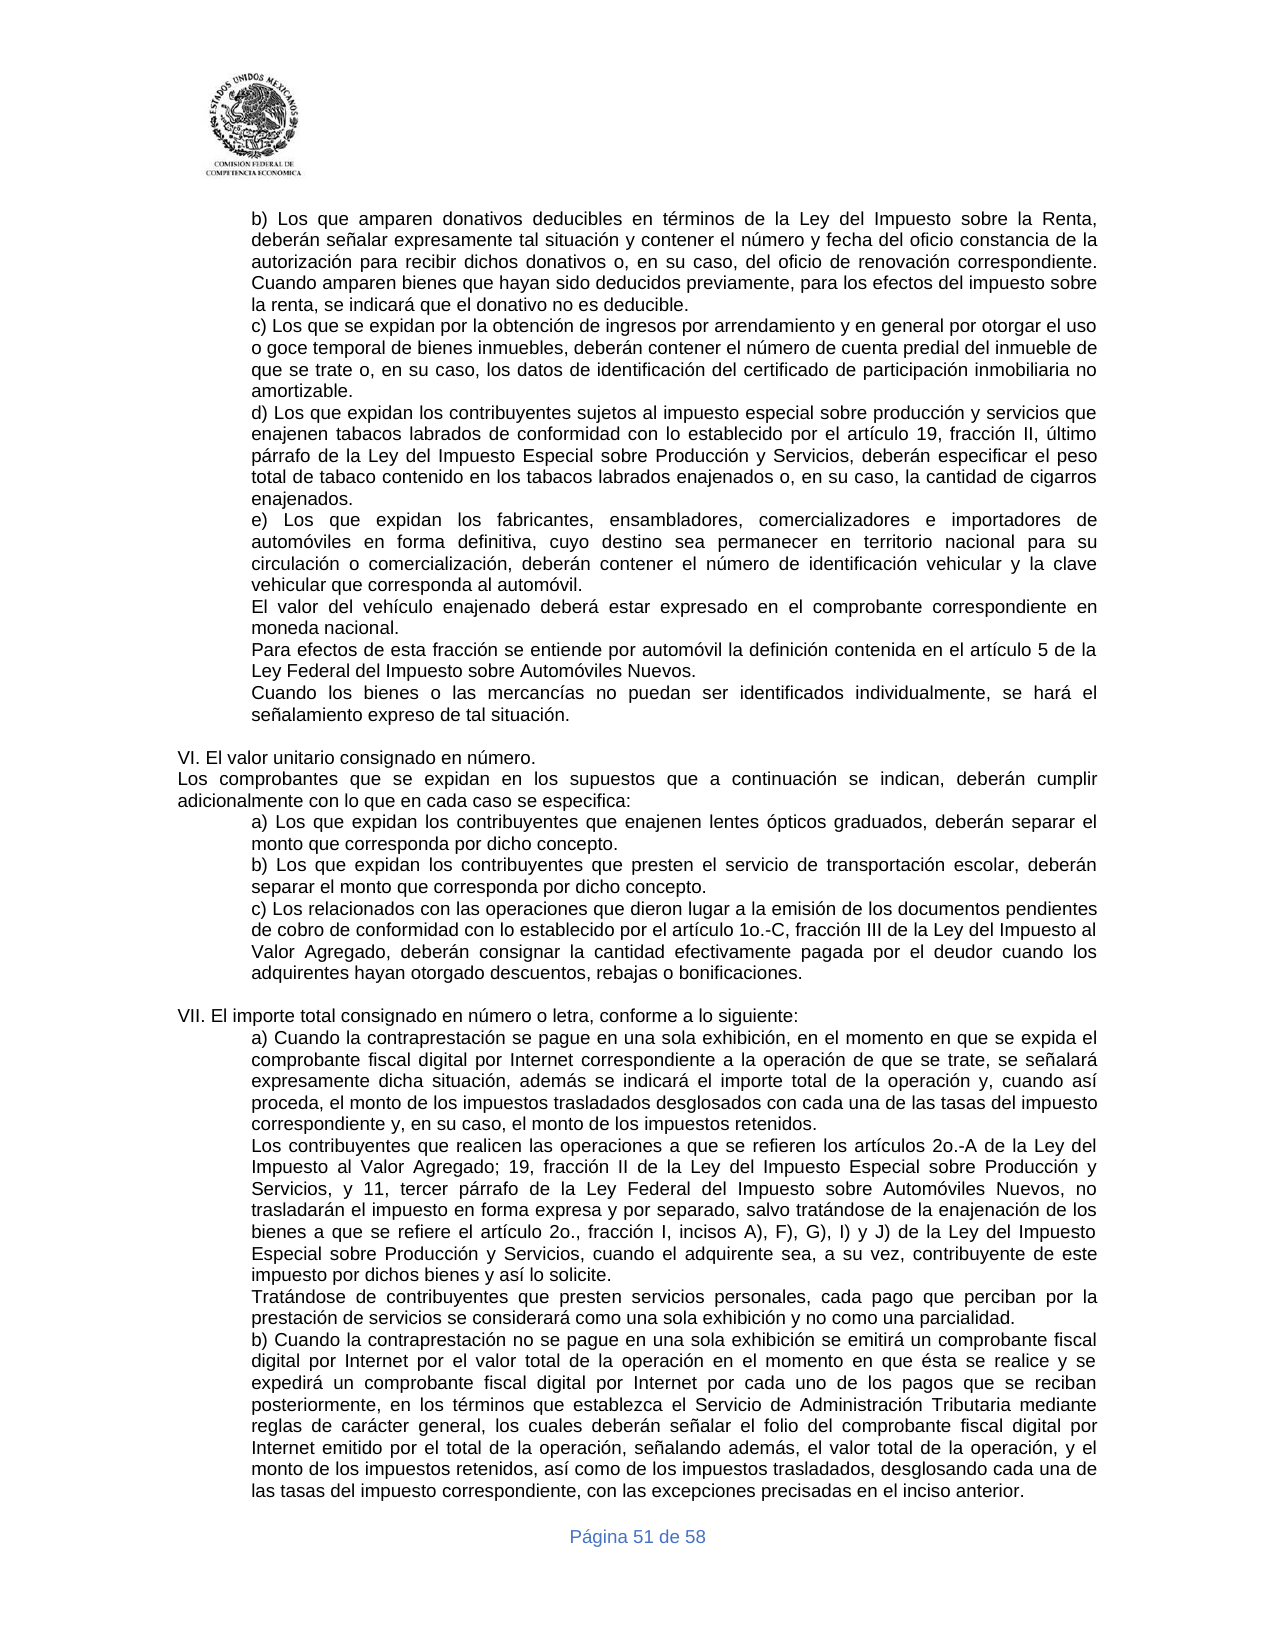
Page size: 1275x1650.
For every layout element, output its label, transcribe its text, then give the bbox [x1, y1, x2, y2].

text El valor del vehículo enajenado deberá estar expresado en el comprobante correspondiente en moneda nacional. [251, 596, 1098, 639]
text b) Los que amparen donativos deducibles en términos de la Ley del Impuesto sobre la Renta, deberán señalar expresamente tal situación y contener el número y fecha del oficio constancia de la autorización para recibir dichos donativos o, en su caso, del oficio de renovación correspondiente. Cuando amparen bienes que hayan sido deducidos previamente, para los efectos del impuesto sobre la renta, se indicará que el donativo no es deducible. [251, 207, 1098, 315]
text c) Los relacionados con las operaciones que dieron lugar a la emisión de los documentos pendientes de cobro de conformidad con lo establecido por el artículo 1o.-C, fracción III de la Ley del Impuesto al Valor Agregado, deberán consignar la cantidad efectivamente pagada por el deudor cuando los adquirentes hayan otorgado descuentos, rebajas o bonificaciones. [251, 897, 1098, 984]
text Para efectos de esta fracción se entiende por automóvil la definición contenida en el artículo 5 de la Ley Federal del Impuesto sobre Automóviles Nuevos. [251, 639, 1098, 682]
text e) Los que expidan los fabricantes, ensambladores, comercializadores e importadores de automóviles en forma definitiva, cuyo destino sea permanecer en territorio nacional para su circulación o comercialización, deberán contener el número de identificación vehicular y la clave vehicular que corresponda al automóvil. [251, 509, 1098, 596]
text b) Los que expidan los contribuyentes que presten el servicio de transportación escolar, deberán separar el monto que corresponda por dicho concepto. [251, 854, 1098, 897]
text c) Los que se expidan por la obtención de ingresos por arrendamiento y en general por otorgar el uso o goce temporal de bienes inmuebles, deberán contener el número de cuenta predial del inmueble de que se trate o, en su caso, los datos de identificación del certificado de participación inmobiliaria no amortizable. [251, 315, 1098, 401]
text VII. El importe total consignado en número o letra, conforme a lo siguiente: [177, 1005, 1098, 1027]
text VI. El valor unitario consignado en número. [177, 746, 1098, 768]
text Los comprobantes que se expidan en los supuestos que a continuación se indican, deberán cumplir adicionalmente con lo que en cada caso se especifica: [177, 768, 1098, 811]
text Cuando los bienes o las mercancías no puedan ser identificados individualmente, se hará el señalamiento expreso de tal situación. [251, 682, 1098, 725]
text d) Los que expidan los contribuyentes sujetos al impuesto especial sobre producción y servicios que enajenen tabacos labrados de conformidad con lo establecido por el artículo 19, fracción II, último párrafo de la Ley del Impuesto Especial sobre Producción y Servicios, deberán especificar el peso total de tabaco contenido en los tabacos labrados enajenados o, en su caso, la cantidad de cigarros enajenados. [251, 401, 1098, 509]
text Los contribuyentes que realicen las operaciones a que se refieren los artículos 2o.-A de la Ley del Impuesto al Valor Agregado; 19, fracción II de la Ley del Impuesto Especial sobre Producción y Servicios, y 11, tercer párrafo de la Ley Federal del Impuesto sobre Automóviles Nuevos, no trasladarán el impuesto en forma expresa y por separado, salvo tratándose de la enajenación de los bienes a que se refiere el artículo 2o., fracción I, incisos A), F), G), I) y J) de la Ley del Impuesto Especial sobre Producción y Servicios, cuando el adquirente sea, a su vez, contribuyente de este impuesto por dichos bienes y así lo solicite. [251, 1134, 1098, 1286]
text a) Los que expidan los contribuyentes que enajenen lentes ópticos graduados, deberán separar el monto que corresponda por dicho concepto. [251, 811, 1098, 854]
text b) Cuando la contraprestación no se pague en una sola exhibición se emitirá un comprobante fiscal digital por Internet por el valor total de la operación en el momento en que ésta se realice y se expedirá un comprobante fiscal digital por Internet por cada uno de los pagos que se reciban posteriormente, en los términos que establezca el Servicio de Administración Tributaria mediante reglas de carácter general, los cuales deberán señalar el folio del comprobante fiscal digital por Internet emitido por el total de la operación, señalando además, el valor total de la operación, y el monto de los impuestos retenidos, así como de los impuestos trasladados, desglosando cada una de las tasas del impuesto correspondiente, con las excepciones precisadas en el inciso anterior. [251, 1329, 1098, 1501]
text Tratándose de contribuyentes que presten servicios personales, cada pago que perciban por la prestación de servicios se considerará como una sola exhibición y no como una parcialidad. [251, 1286, 1098, 1329]
picture [188, 73, 322, 179]
text a) Cuando la contraprestación se pague en una sola exhibición, en el momento en que se expida el comprobante fiscal digital por Internet correspondiente a la operación de que se trate, se señalará expresamente dicha situación, además se indicará el importe total de la operación y, cuando así proceda, el monto de los impuestos trasladados desglosados con cada una de las tasas del impuesto correspondiente y, en su caso, el monto de los impuestos retenidos. [251, 1027, 1098, 1134]
